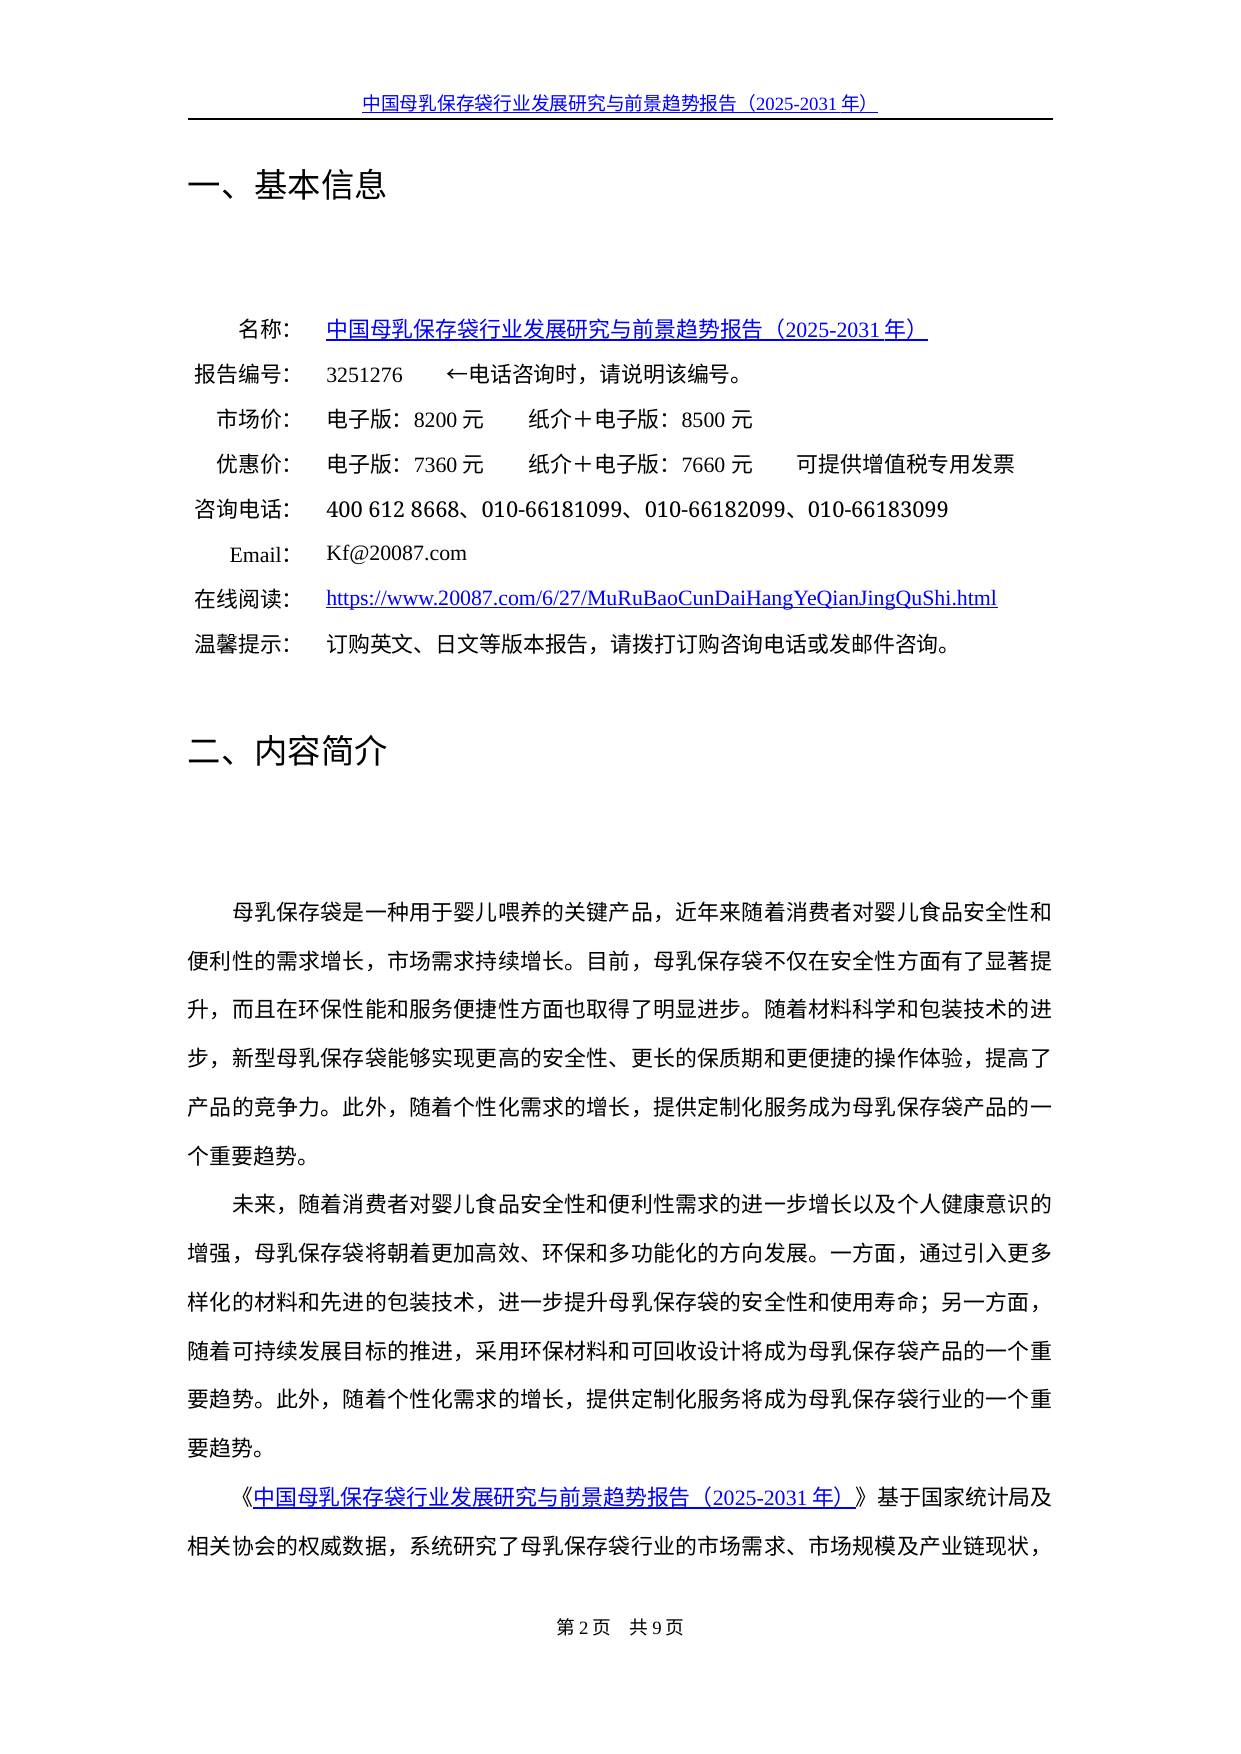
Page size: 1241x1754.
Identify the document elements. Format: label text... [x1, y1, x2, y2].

title 一、基本信息 [187, 150, 1053, 215]
table_cell 报告编号： [167, 357, 315, 402]
table_cell [315, 582, 1073, 627]
title 二、内容简介 [187, 717, 1053, 782]
table_cell 400 612 8668、010-66181099、010-66182099、010-66183099 [315, 492, 1073, 537]
table_cell 电子版：8200 元 纸介＋电子版：8500 元 [315, 402, 1073, 447]
table_cell 电子版：7360 元 纸介＋电子版：7660 元 可提供增值税专用发票 [315, 447, 1073, 492]
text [187, 894, 1053, 1561]
table_header 名称： [167, 312, 315, 357]
table_cell 咨询电话： [167, 492, 315, 537]
table_cell 市场价： [167, 402, 315, 447]
table_cell 温馨提示： [167, 627, 315, 672]
table_cell 3251276 ←电话咨询时，请说明该编号。 [315, 357, 1073, 402]
table_cell Email： [167, 537, 315, 582]
table_cell Kf@20087.com [315, 537, 1073, 582]
table_cell 优惠价： [167, 447, 315, 492]
table_header 中国母乳保存袋行业发展研究与前景趋势报告（2025-2031年） [315, 312, 1073, 357]
table_cell 订购英文、日文等版本报告，请拨打订购咨询电话或发邮件咨询。 [315, 627, 1073, 672]
table_cell 在线阅读： [167, 582, 315, 627]
